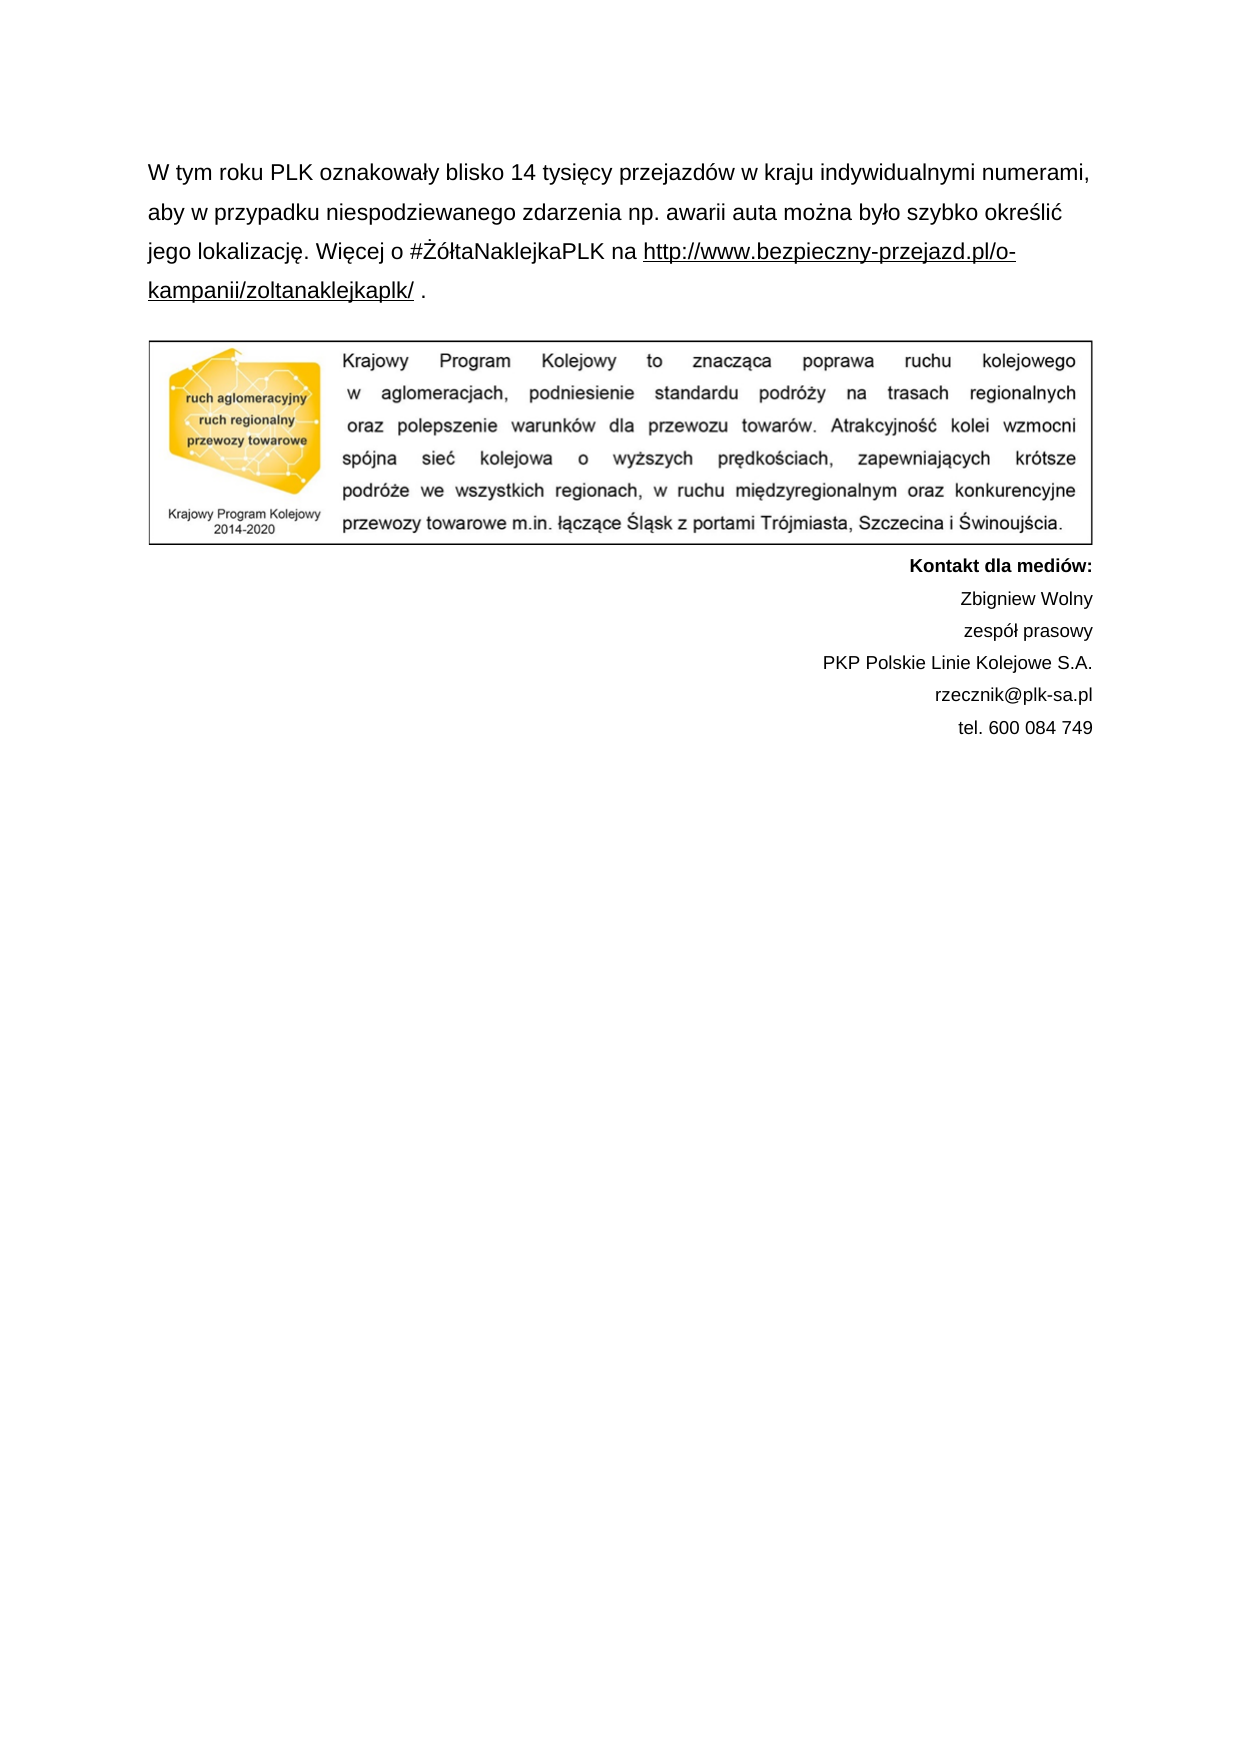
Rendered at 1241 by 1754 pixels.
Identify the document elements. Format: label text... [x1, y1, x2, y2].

text W tym roku PLK oznakowały blisko 14 tysięcy przejazdów w kraju indywidualnymi numerami, aby w przypadku niespodziewanego zdarzenia np. awarii auta można było szybko określić jego lokalizację. Więcej o #ŻółtaNaklejkaPLK na http://www.bezpieczny-przejazd.pl/o-kampanii/zoltanaklejkaplk/ . [148, 159, 1093, 304]
picture [148, 340, 1093, 545]
text Kontakt dla mediów: Zbigniew Wolny zespół prasowy PKP Polskie Linie Kolejowe S.A. rzecznik@plk-sa.pl tel. 600 084 749 [148, 545, 1093, 738]
